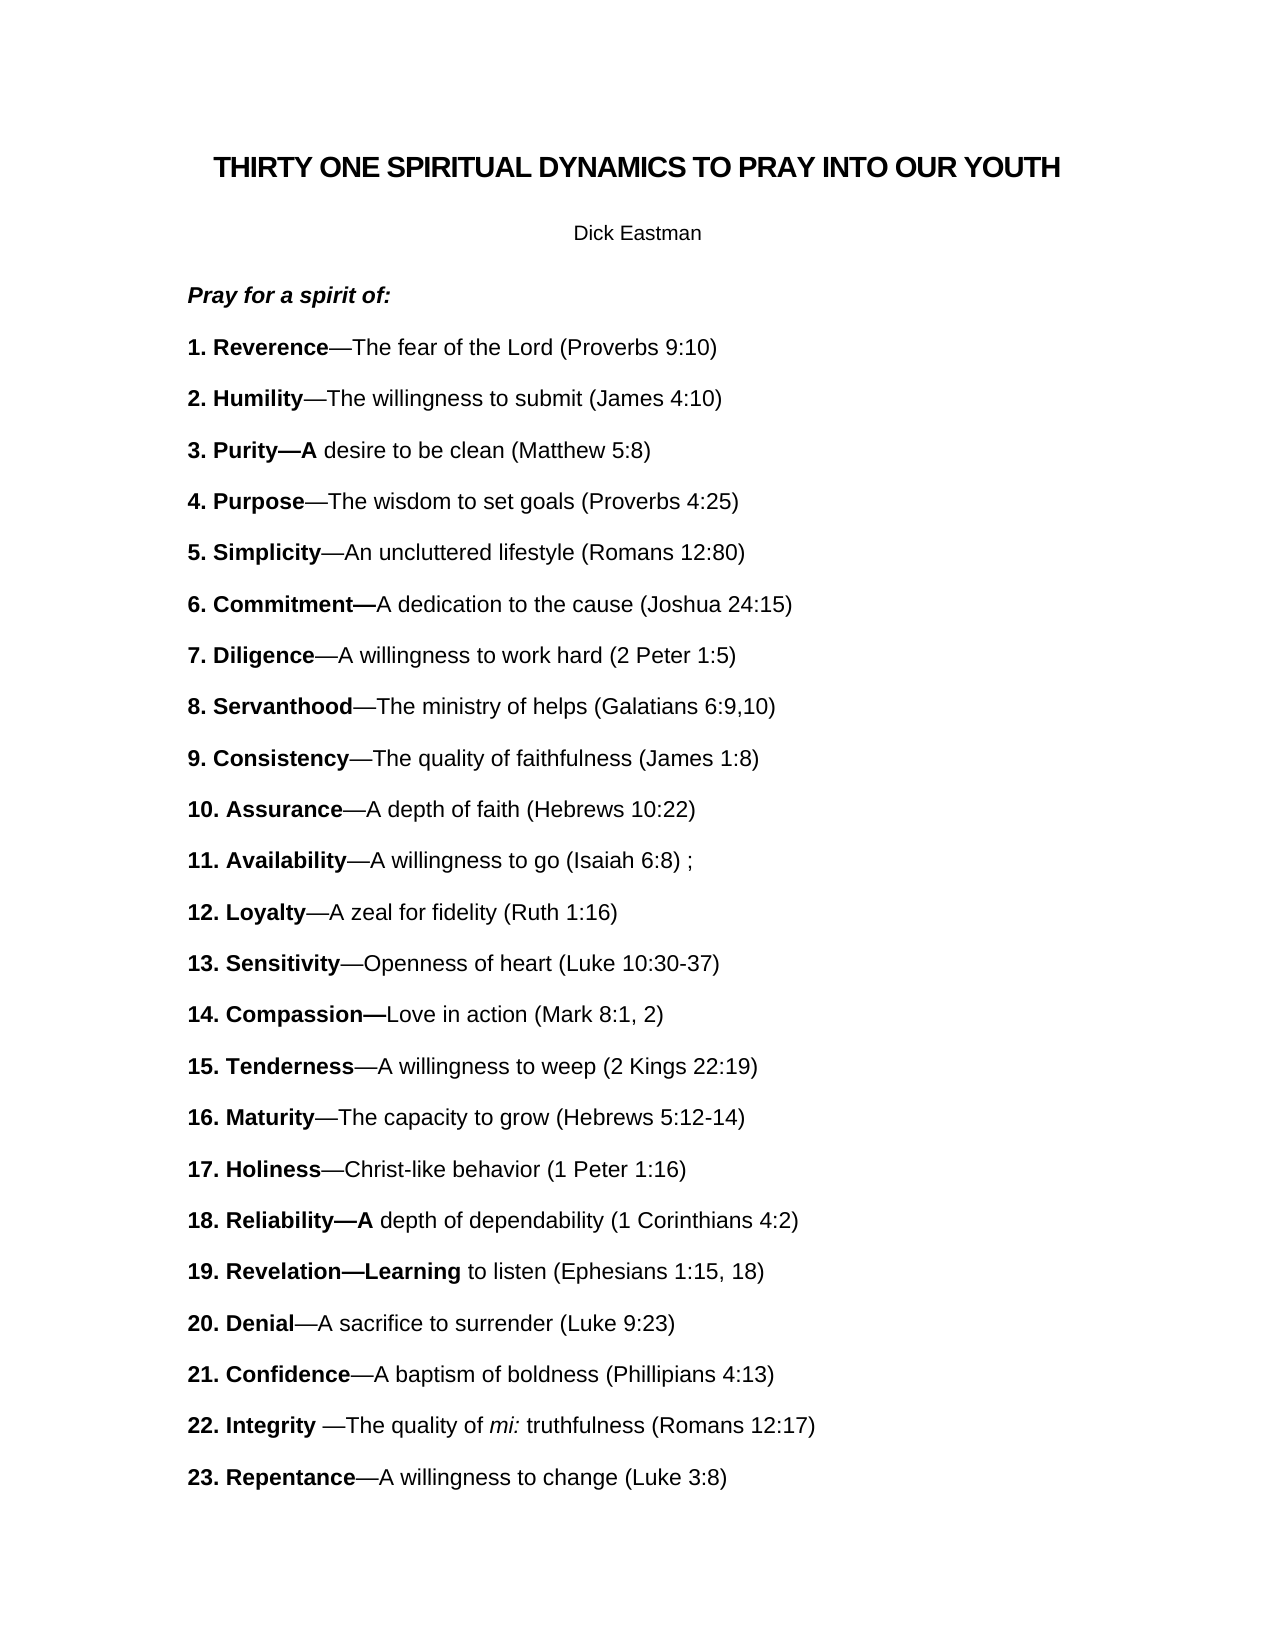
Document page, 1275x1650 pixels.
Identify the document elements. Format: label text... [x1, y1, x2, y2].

text 18. Reliability—A depth of dependability (1 Corinthians 4:2) [187, 1207, 1087, 1233]
subtitle Pray for a spirit of: [187, 282, 1087, 309]
text 10. Assurance—A depth of faith (Hebrews 10:22) [187, 796, 1087, 822]
text 20. Denial—A sacrifice to surrender (Luke 9:23) [187, 1309, 1087, 1336]
text 19. Revelation—Learning to listen (Ephesians 1:15, 18) [187, 1258, 1087, 1284]
text 15. Tenderness—A willingness to weep (2 Kings 22:19) [187, 1053, 1087, 1079]
text 17. Holiness—Christ-like behavior (1 Peter 1:16) [187, 1156, 1087, 1182]
text 12. Loyalty—A zeal for fidelity (Ruth 1:16) [187, 899, 1087, 925]
text 4. Purpose—The wisdom to set goals (Proverbs 4:25) [187, 488, 1087, 514]
text 13. Sensitivity—Openness of heart (Luke 10:30-37) [187, 950, 1087, 976]
text 16. Maturity—The capacity to grow (Hebrews 5:12-14) [187, 1104, 1087, 1131]
text 11. Availability—A willingness to go (Isaiah 6:8) ; [187, 847, 1087, 874]
text 8. Servanthood—The ministry of helps (Galatians 6:9,10) [187, 693, 1087, 720]
text 3. Purity—A desire to be clean (Matthew 5:8) [187, 437, 1087, 463]
text 9. Consistency—The quality of faithfulness (James 1:8) [187, 745, 1087, 771]
text 6. Commitment—A dedication to the cause (Joshua 24:15) [187, 591, 1087, 617]
text 1. Reverence—The fear of the Lord (Proverbs 9:10) [187, 334, 1087, 360]
text 2. Humility—The willingness to submit (James 4:10) [187, 385, 1087, 412]
text 7. Diligence—A willingness to work hard (2 Peter 1:5) [187, 642, 1087, 668]
text 23. Repentance—A willingness to change (Luke 3:8) [187, 1464, 1087, 1490]
subtitle Dick Eastman [187, 221, 1087, 245]
text 22. Integrity —The quality of mi: truthfulness (Romans 12:17) [187, 1412, 1087, 1439]
text 14. Compassion—Love in action (Mark 8:1, 2) [187, 1001, 1087, 1028]
subtitle tHIRTY ONE Spiritual Dynamics to Pray into Our Youth [187, 150, 1087, 183]
text 5. Simplicity—An uncluttered lifestyle (Romans 12:80) [187, 539, 1087, 566]
text 21. Confidence—A baptism of boldness (Phillipians 4:13) [187, 1361, 1087, 1387]
